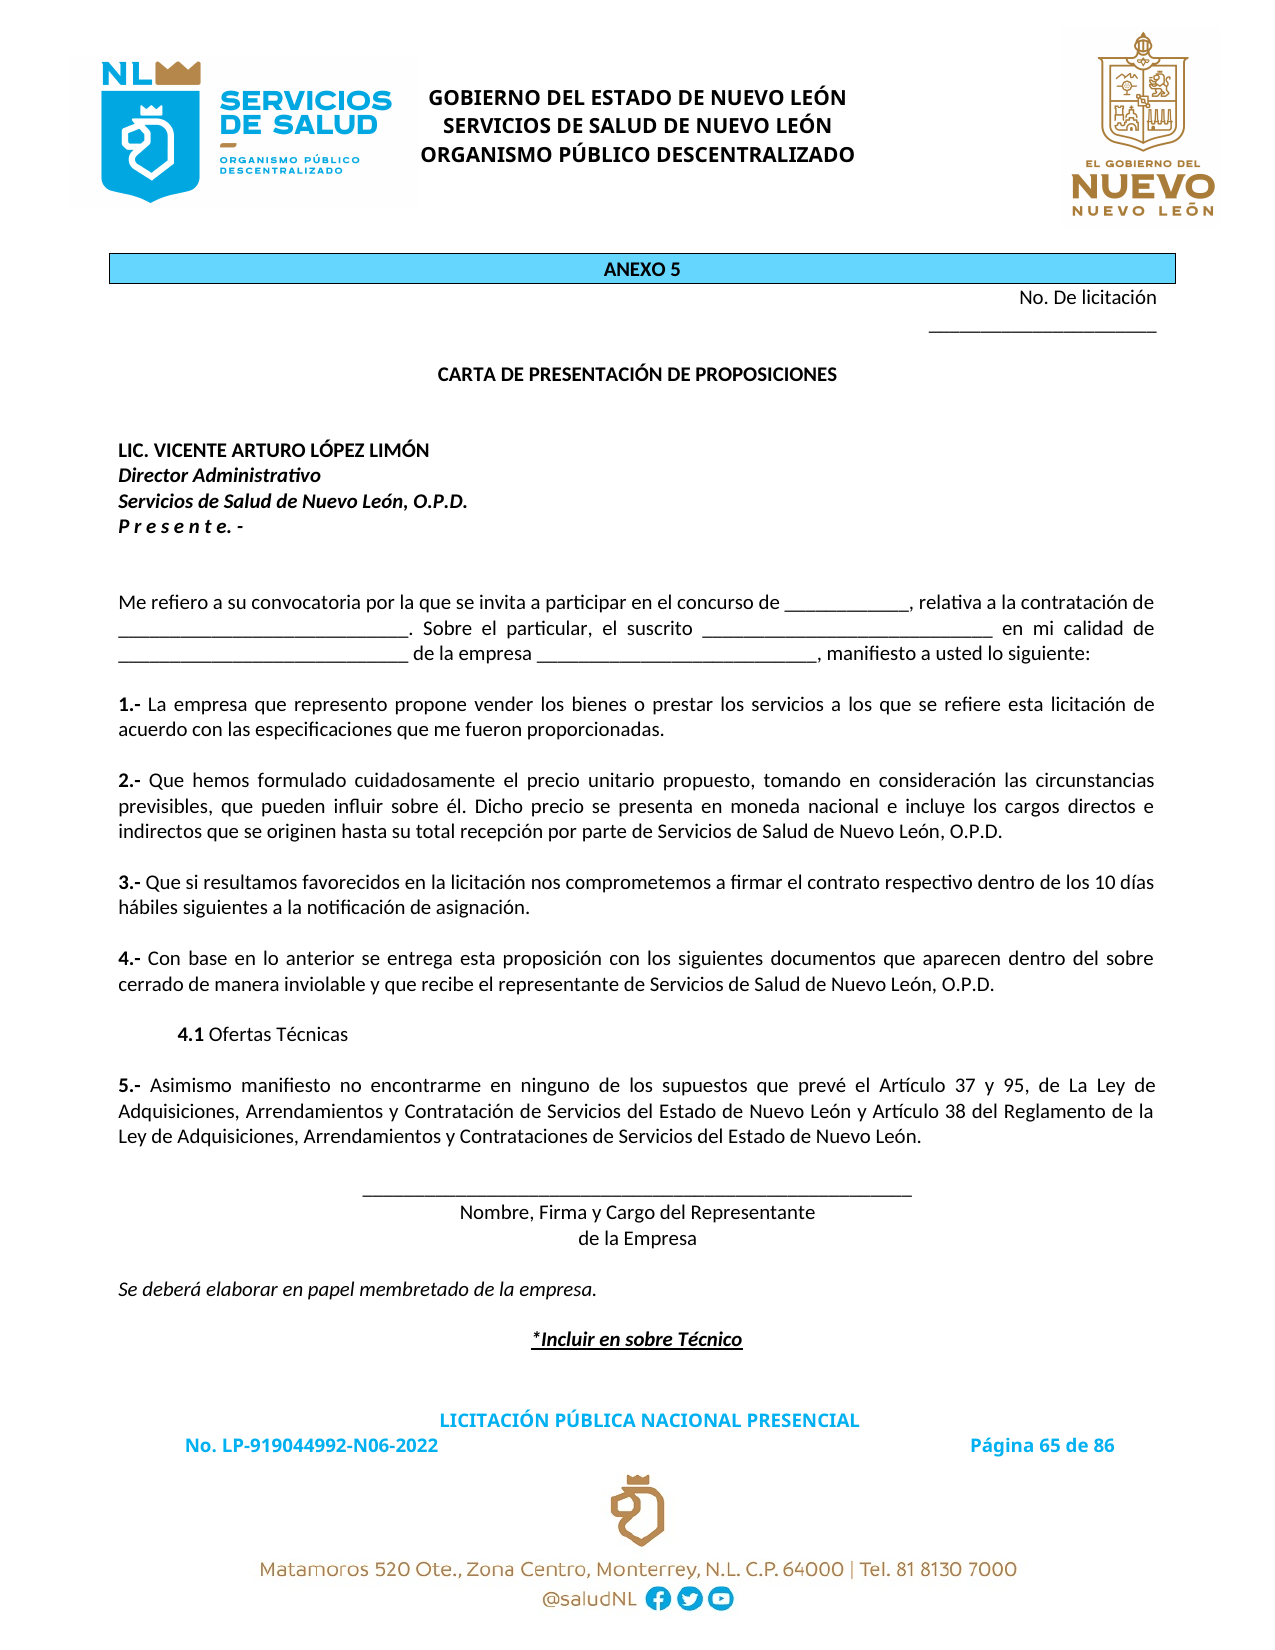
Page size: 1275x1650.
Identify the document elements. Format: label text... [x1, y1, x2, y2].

text ANEXO 5 [110, 254, 1175, 283]
text P r e s e n t e. - [118, 513, 1157, 539]
text 3.- Que si resultamos favorecidos en la licitación nos comprometemos a firmar el contrato respectivo dentro de los 10 días hábiles siguientes a la notificación de asignación. [118, 869, 1157, 920]
text ______________________ [118, 310, 1157, 335]
text 1.- La empresa que represento propone vender los bienes o prestar los servicios a los que se refiere esta licitación de acuerdo con las especificaciones que me fueron proporcionadas. [118, 691, 1157, 742]
text de la Empresa [118, 1225, 1157, 1250]
text Director Administrativo [118, 462, 1157, 488]
picture [1060, 27, 1221, 228]
picture [68, 57, 418, 208]
text 2.- Que hemos formulado cuidadosamente el precio unitario propuesto, tomando en consideración las circunstancias previsibles, que pueden influir sobre él. Dicho precio se presenta en moneda nacional e incluye los cargos directos e indirectos que se originen hasta su total recepción por parte de Servicios de Salud de Nuevo León, O.P.D. [118, 767, 1157, 844]
text 4.1 Ofertas Técnicas [177, 1022, 1157, 1047]
text CARTA DE PRESENTACIÓN DE PROPOSICIONES [118, 361, 1157, 386]
text LIC. VICENTE ARTURO LÓPEZ LIMÓN [118, 437, 1157, 462]
text Nombre, Firma y Cargo del Representante [118, 1199, 1157, 1225]
text Se deberá elaborar en papel membretado de la empresa. [118, 1276, 1157, 1301]
text Me refiero a su convocatoria por la que se invita a participar en el concurso de ____________, relativa a la contratación de ____________________________. Sobre el particular, el suscrito ____________________________ en mi calidad de ____________________________ de la empresa ___________________________, manifiesto a usted lo siguiente: [118, 589, 1157, 666]
text *Incluir en sobre Técnico [118, 1327, 1157, 1352]
text _____________________________________________________ [118, 1174, 1157, 1199]
text Servicios de Salud de Nuevo León, O.P.D. [118, 488, 1157, 513]
text 4.- Con base en lo anterior se entrega esta proposición con los siguientes documentos que aparecen dentro del sobre cerrado de manera inviolable y que recibe el representante de Servicios de Salud de Nuevo León, O.P.D. [118, 945, 1157, 996]
text 5.- Asimismo manifiesto no encontrarme en ninguno de los supuestos que prevé el Artículo 37 y 95, de La Ley de Adquisiciones, Arrendamientos y Contratación de Servicios del Estado de Nuevo León y Artículo 38 del Reglamento de la Ley de Adquisiciones, Arrendamientos y Contrataciones de Servicios del Estado de Nuevo León. [118, 1072, 1157, 1149]
picture [0, 1458, 1265, 1626]
text No. De licitación [118, 284, 1157, 310]
